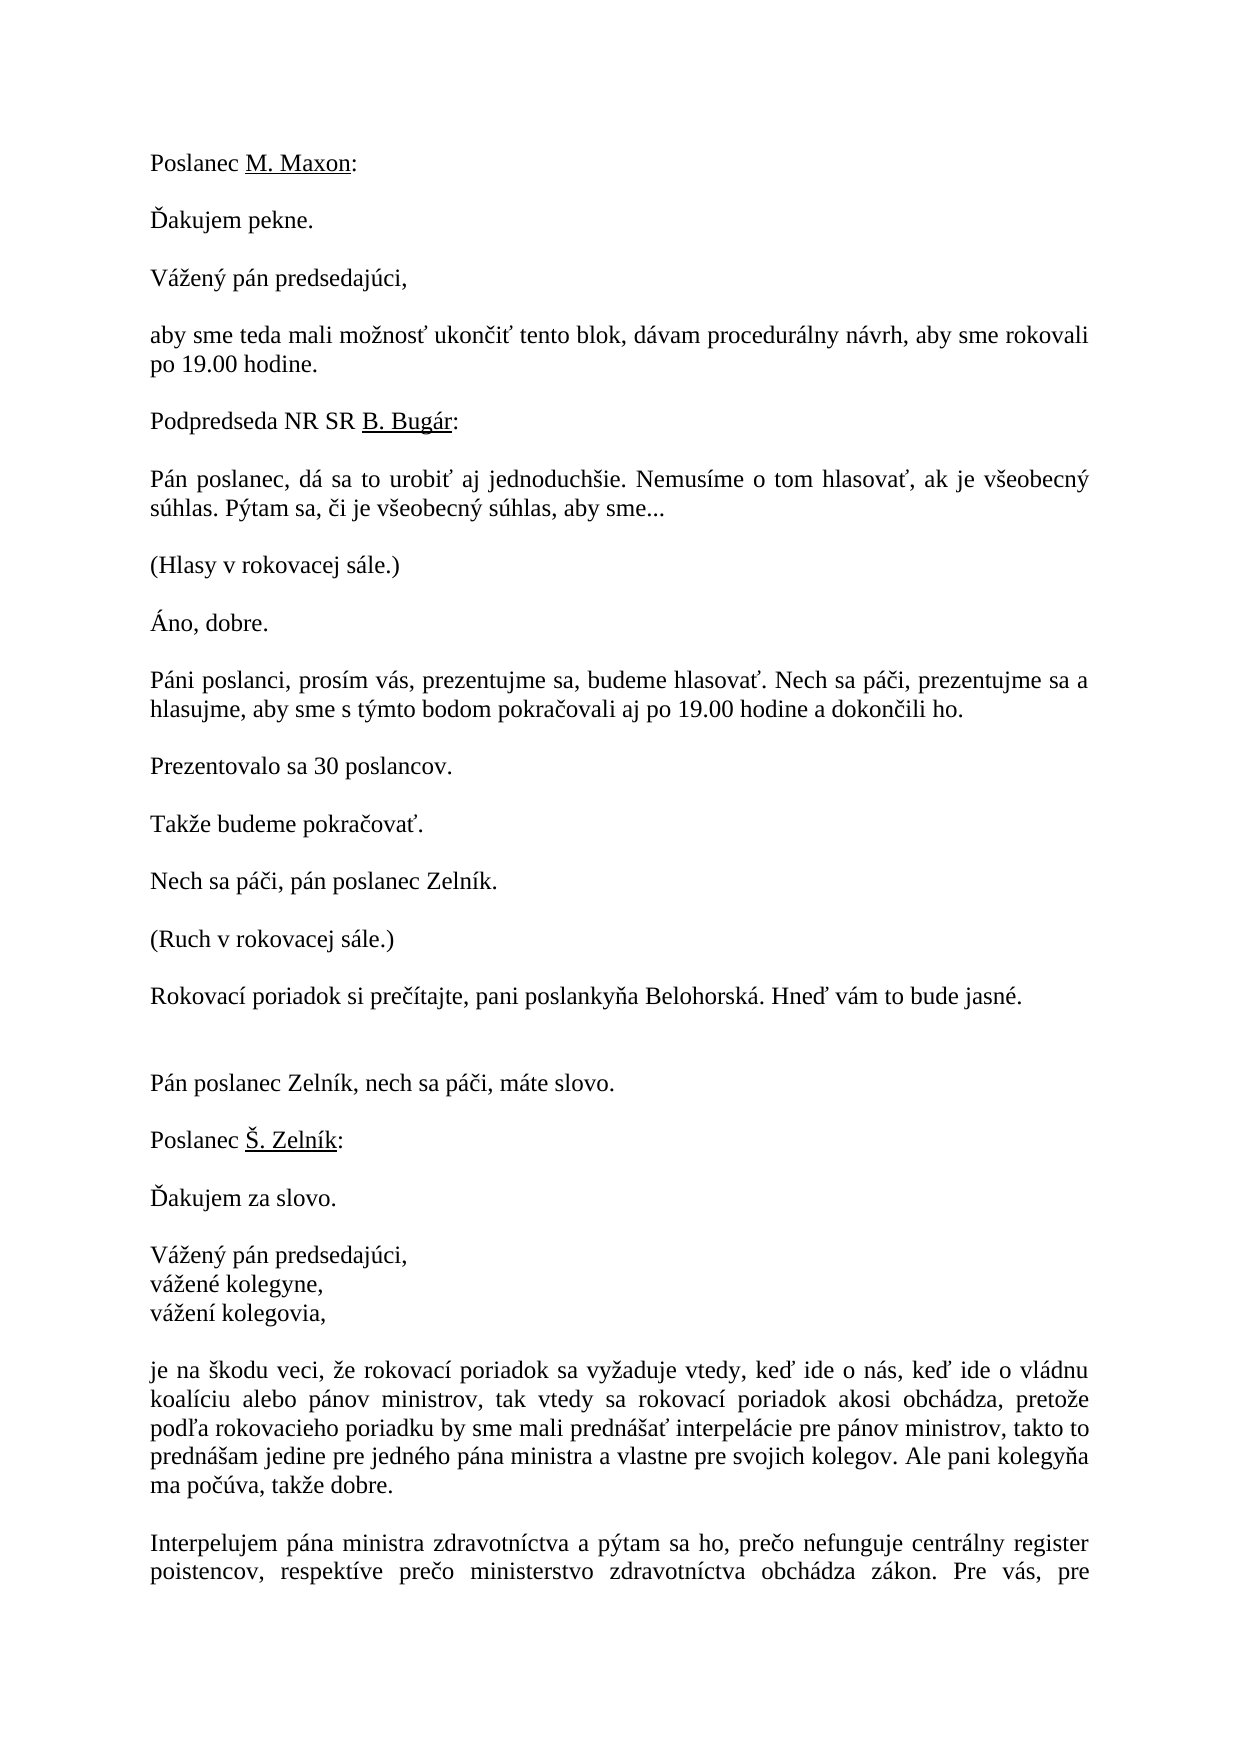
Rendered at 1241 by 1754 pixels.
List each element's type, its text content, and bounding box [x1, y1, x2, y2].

text Takže budeme pokračovať. [150, 809, 1090, 838]
text Pán poslanec, dá sa to urobiť aj jednoduchšie. Nemusíme o tom hlasovať, ak je všeobecný súhlas. Pýtam sa, či je všeobecný súhlas, aby sme... [150, 464, 1090, 521]
text (Hlasy v rokovacej sále.) [150, 550, 1090, 579]
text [150, 1528, 1090, 1585]
text Vážený pán predsedajúci, [150, 1240, 1090, 1269]
text Áno, dobre. [150, 608, 1090, 636]
text Páni poslanci, prosím vás, prezentujme sa, budeme hlasovať. Nech sa páči, prezentujme sa a hlasujme, aby sme s týmto bodom pokračovali aj po 19.00 hodine a dokončili ho. [150, 665, 1090, 723]
text vážené kolegyne, [150, 1269, 1090, 1298]
text Ďakujem za slovo. [150, 1183, 1090, 1211]
text Prezentovalo sa 30 poslancov. [150, 751, 1090, 780]
text Nech sa páči, pán poslanec Zelník. [150, 866, 1090, 895]
text aby sme teda mali možnosť ukončiť tento blok, dávam procedurálny návrh, aby sme rokovali po 19.00 hodine. [150, 320, 1090, 378]
text Ďakujem pekne. [150, 205, 1090, 234]
text Podpredseda NR SR B. Bugár: [150, 406, 1090, 435]
text Vážený pán predsedajúci, [150, 263, 1090, 291]
text je na škodu veci, že rokovací poriadok sa vyžaduje vtedy, keď ide o nás, keď ide o vládnu koalíciu alebo pánov ministrov, tak vtedy sa rokovací poriadok akosi obchádza, pretože podľa rokovacieho poriadku by sme mali prednášať interpelácie pre pánov ministrov, takto to prednášam jedine pre jedného pána ministra a vlastne pre svojich kolegov. Ale pani kolegyňa ma počúva, takže dobre. [150, 1355, 1090, 1499]
text Rokovací poriadok si prečítajte, pani poslankyňa Belohorská. Hneď vám to bude jasné. [150, 981, 1090, 1010]
text (Ruch v rokovacej sále.) [150, 924, 1090, 953]
text Poslanec Š. Zelník: [150, 1125, 1090, 1154]
text vážení kolegovia, [150, 1298, 1090, 1326]
text Pán poslanec Zelník, nech sa páči, máte slovo. [150, 1068, 1090, 1096]
text Poslanec M. Maxon: [150, 148, 1090, 176]
